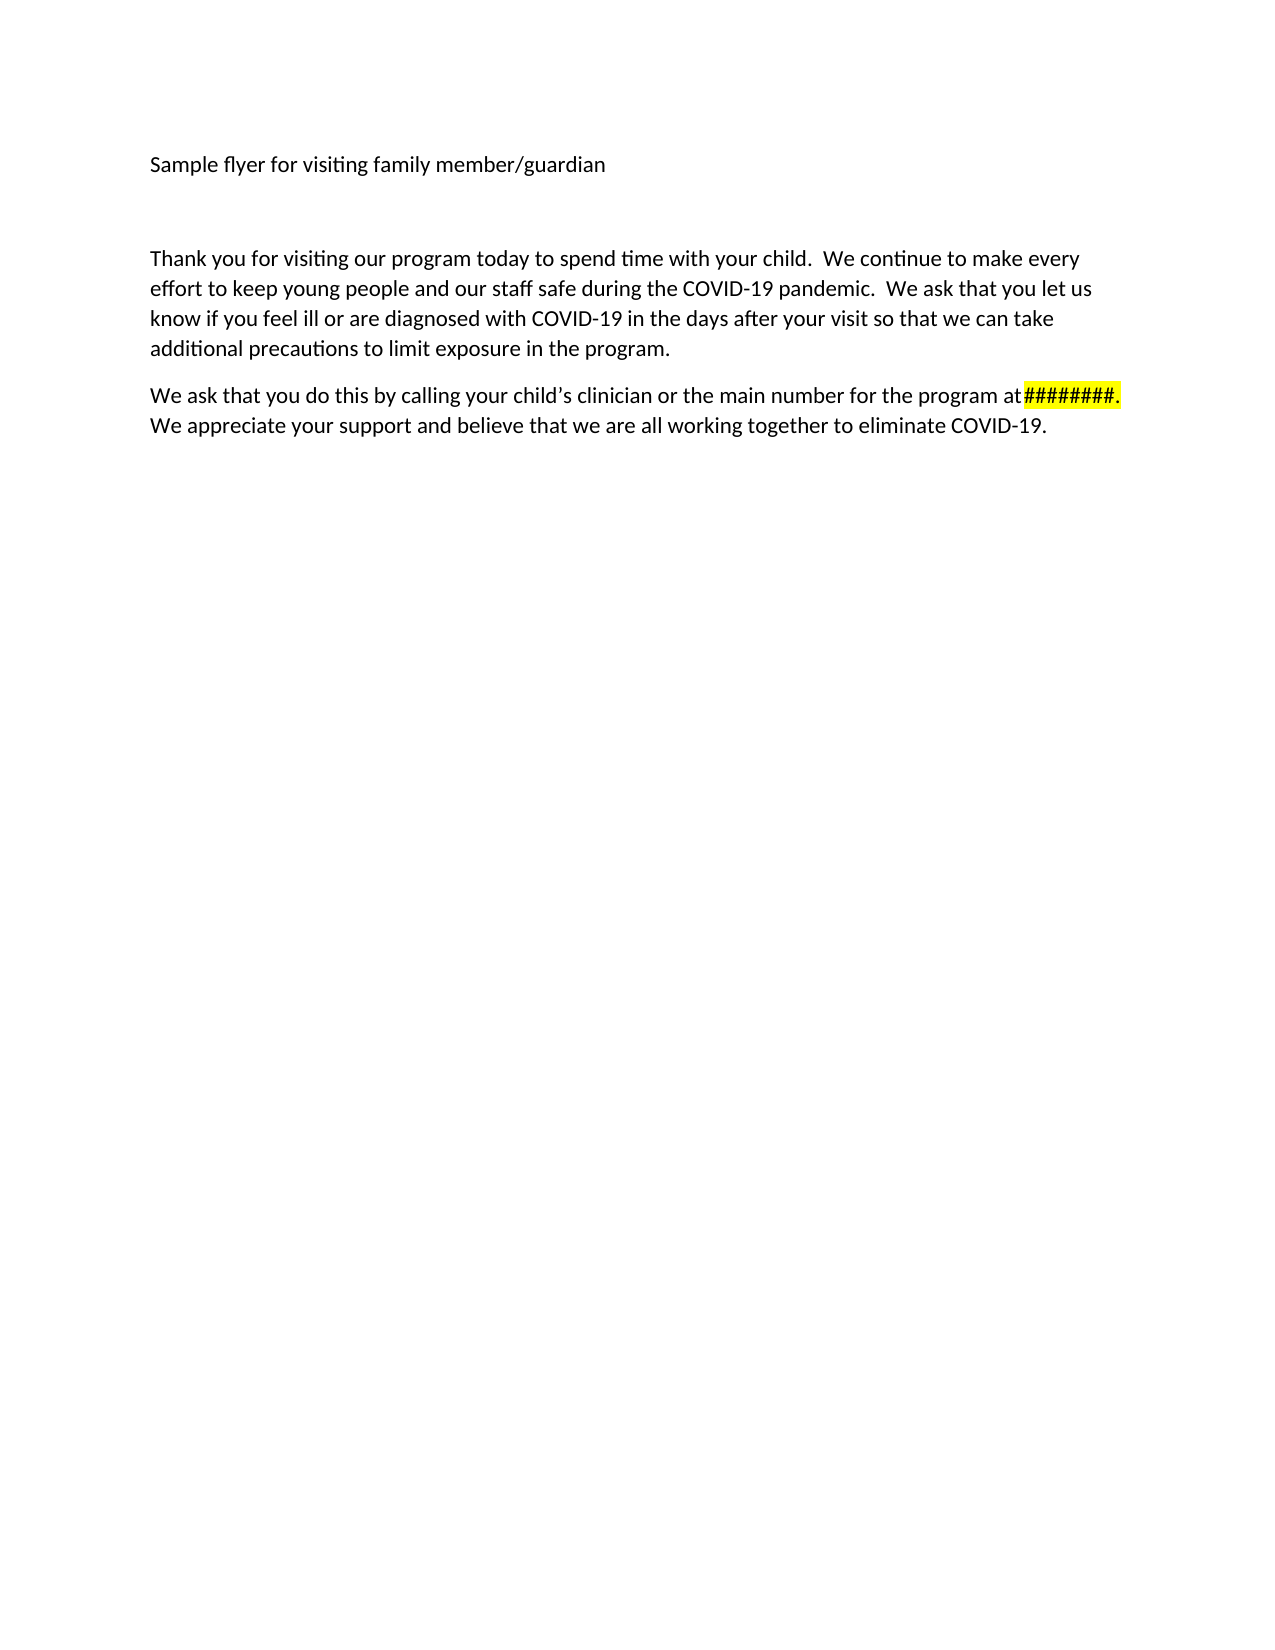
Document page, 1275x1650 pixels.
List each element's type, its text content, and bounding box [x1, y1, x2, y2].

text We ask that you do this by calling your child’s clinician or the main number for the program at########. We appreciate your support and believe that we are all working together to eliminate COVID-19. [150, 381, 1125, 439]
text Sample flyer for visiting family member/guardian [150, 150, 1125, 178]
text Thank you for visiting our program today to spend time with your child. We continue to make every effort to keep young people and our staff safe during the COVID-19 pandemic. We ask that you let us know if you feel ill or are diagnosed with COVID-19 in the days after your visit so that we can take additional precautions to limit exposure in the program. [150, 244, 1125, 362]
